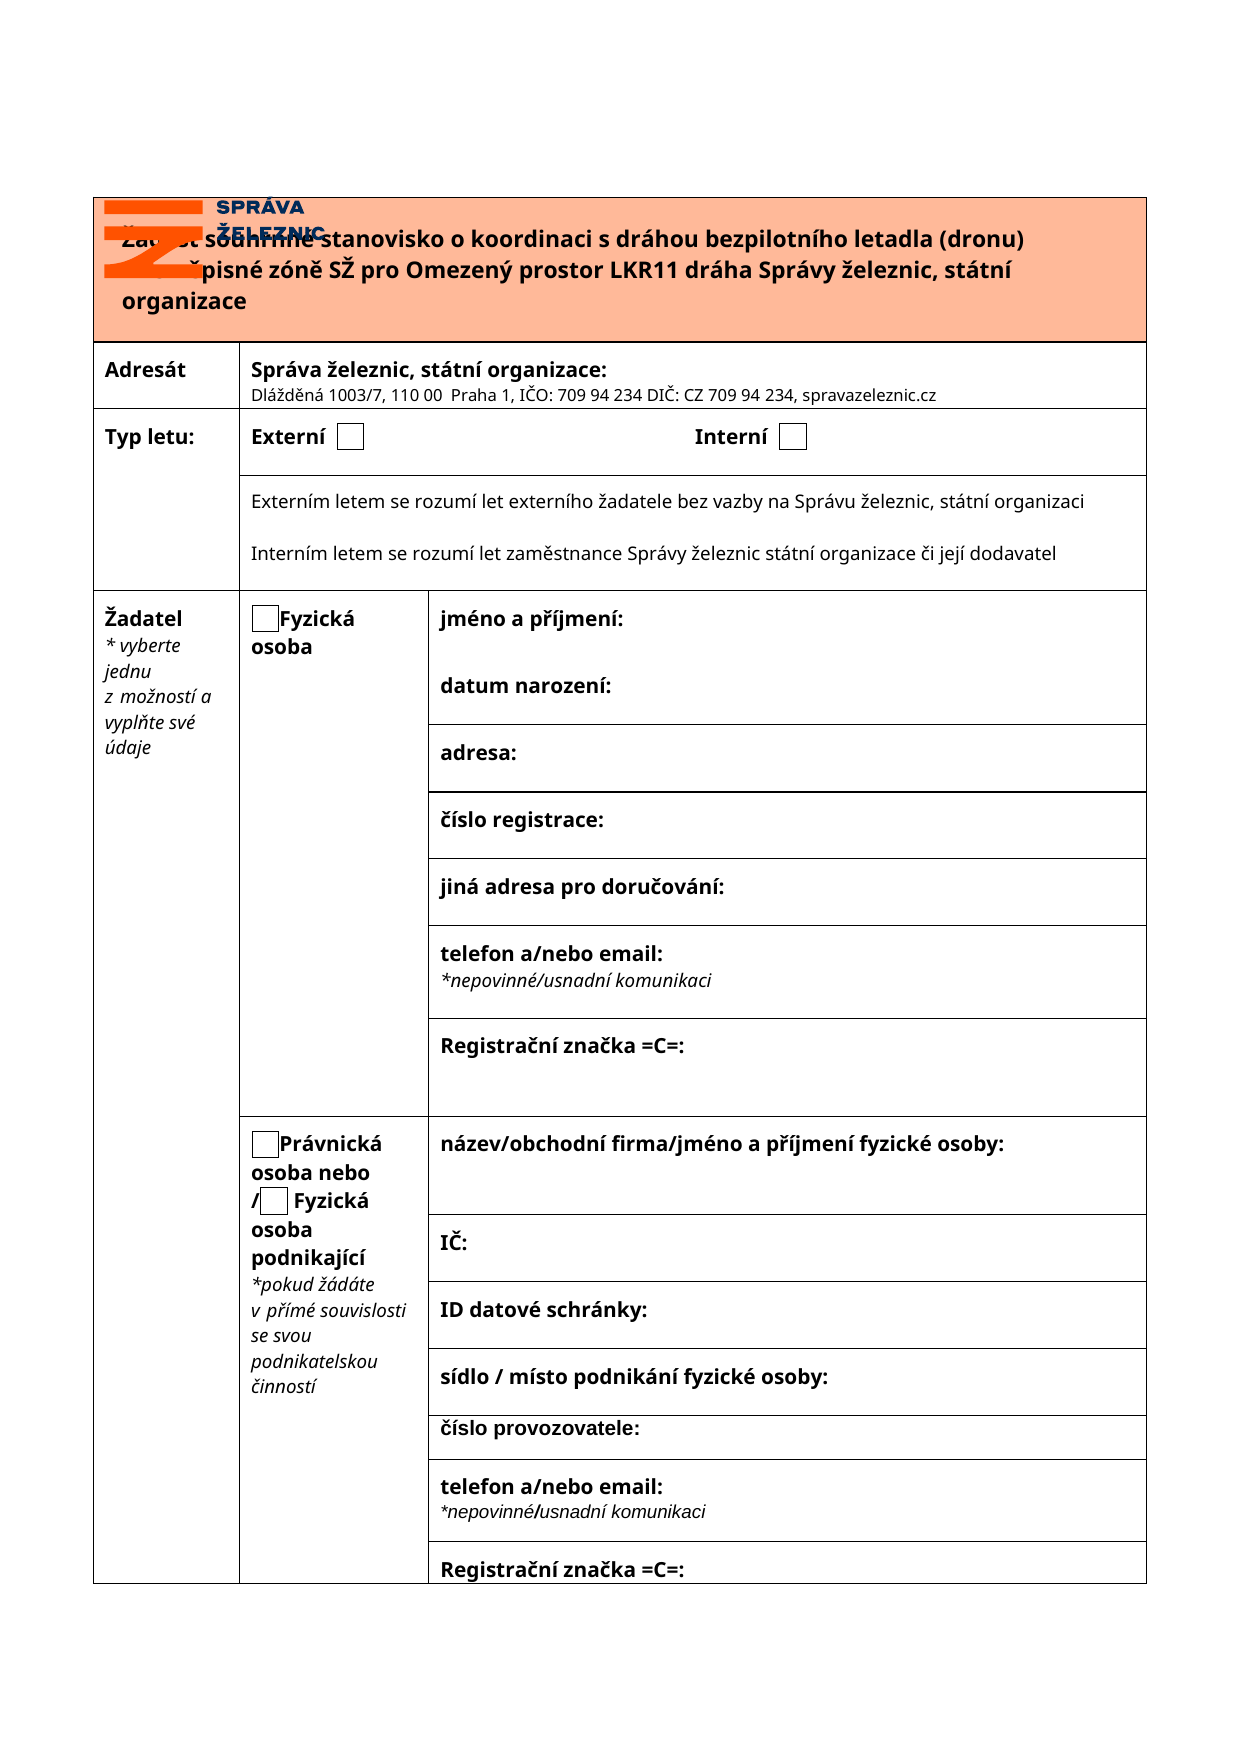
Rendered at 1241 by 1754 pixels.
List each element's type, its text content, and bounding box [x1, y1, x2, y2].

table_cell Externí Interní [240, 409, 1146, 475]
table_cell jiná adresa pro doručování: [429, 859, 1146, 925]
table_cell telefon a/nebo email: *nepovinné/usnadní komunikaci [429, 926, 1146, 1018]
table_cell ID datové schránky: [429, 1282, 1146, 1348]
table_header Žádost souhrnné stanovisko o koordinaci s dráhou bezpilotního letadla (dronu) v zeměpisné zóně SŽ pro Omezený prostor LKR11 dráha Správy železnic, státní organizace [94, 198, 1146, 341]
table_cell název/obchodní firma/jméno a příjmení fyzické osoby: [429, 1117, 1146, 1214]
table_cell Správa železnic, státní organizace: Dlážděná 1003/7, 110 00 Praha 1, IČO: 709 94 234 DIČ: CZ 709 94 234, spravazeleznic.cz [240, 343, 1146, 408]
table_cell adresa: [429, 725, 1146, 791]
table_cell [429, 1542, 1146, 1583]
table_cell Externím letem se rozumí let externího žadatele bez vazby na Správu železnic, státní organizaci Interním letem se rozumí let zaměstnance Správy železnic státní organizace či její dodavatel [240, 476, 1146, 590]
table_cell IČ: [429, 1215, 1146, 1281]
table_cell telefon a/nebo email: *nepovinné/usnadní komunikaci [429, 1460, 1146, 1541]
table_cell sídlo / místo podnikání fyzické osoby: [429, 1349, 1146, 1415]
table_cell Žadatel * vyberte jednu z možností a vyplňte své údaje [94, 591, 239, 1583]
table_cell jméno a příjmení: [429, 591, 1146, 657]
table_cell Adresát [94, 343, 239, 408]
table_cell Typ letu: [94, 409, 239, 590]
table_cell datum narození: [429, 658, 1146, 724]
table_cell číslo provozovatele: [429, 1416, 1146, 1459]
table_cell Fyzická osoba [240, 591, 428, 1116]
table_cell Registrační značka =C=: [429, 1019, 1146, 1116]
table_cell číslo registrace: [429, 793, 1146, 858]
table_cell Právnická osoba nebo / Fyzická osoba podnikající *pokud žádáte v přímé souvislosti se svou podnikatelskou činností [240, 1117, 428, 1583]
